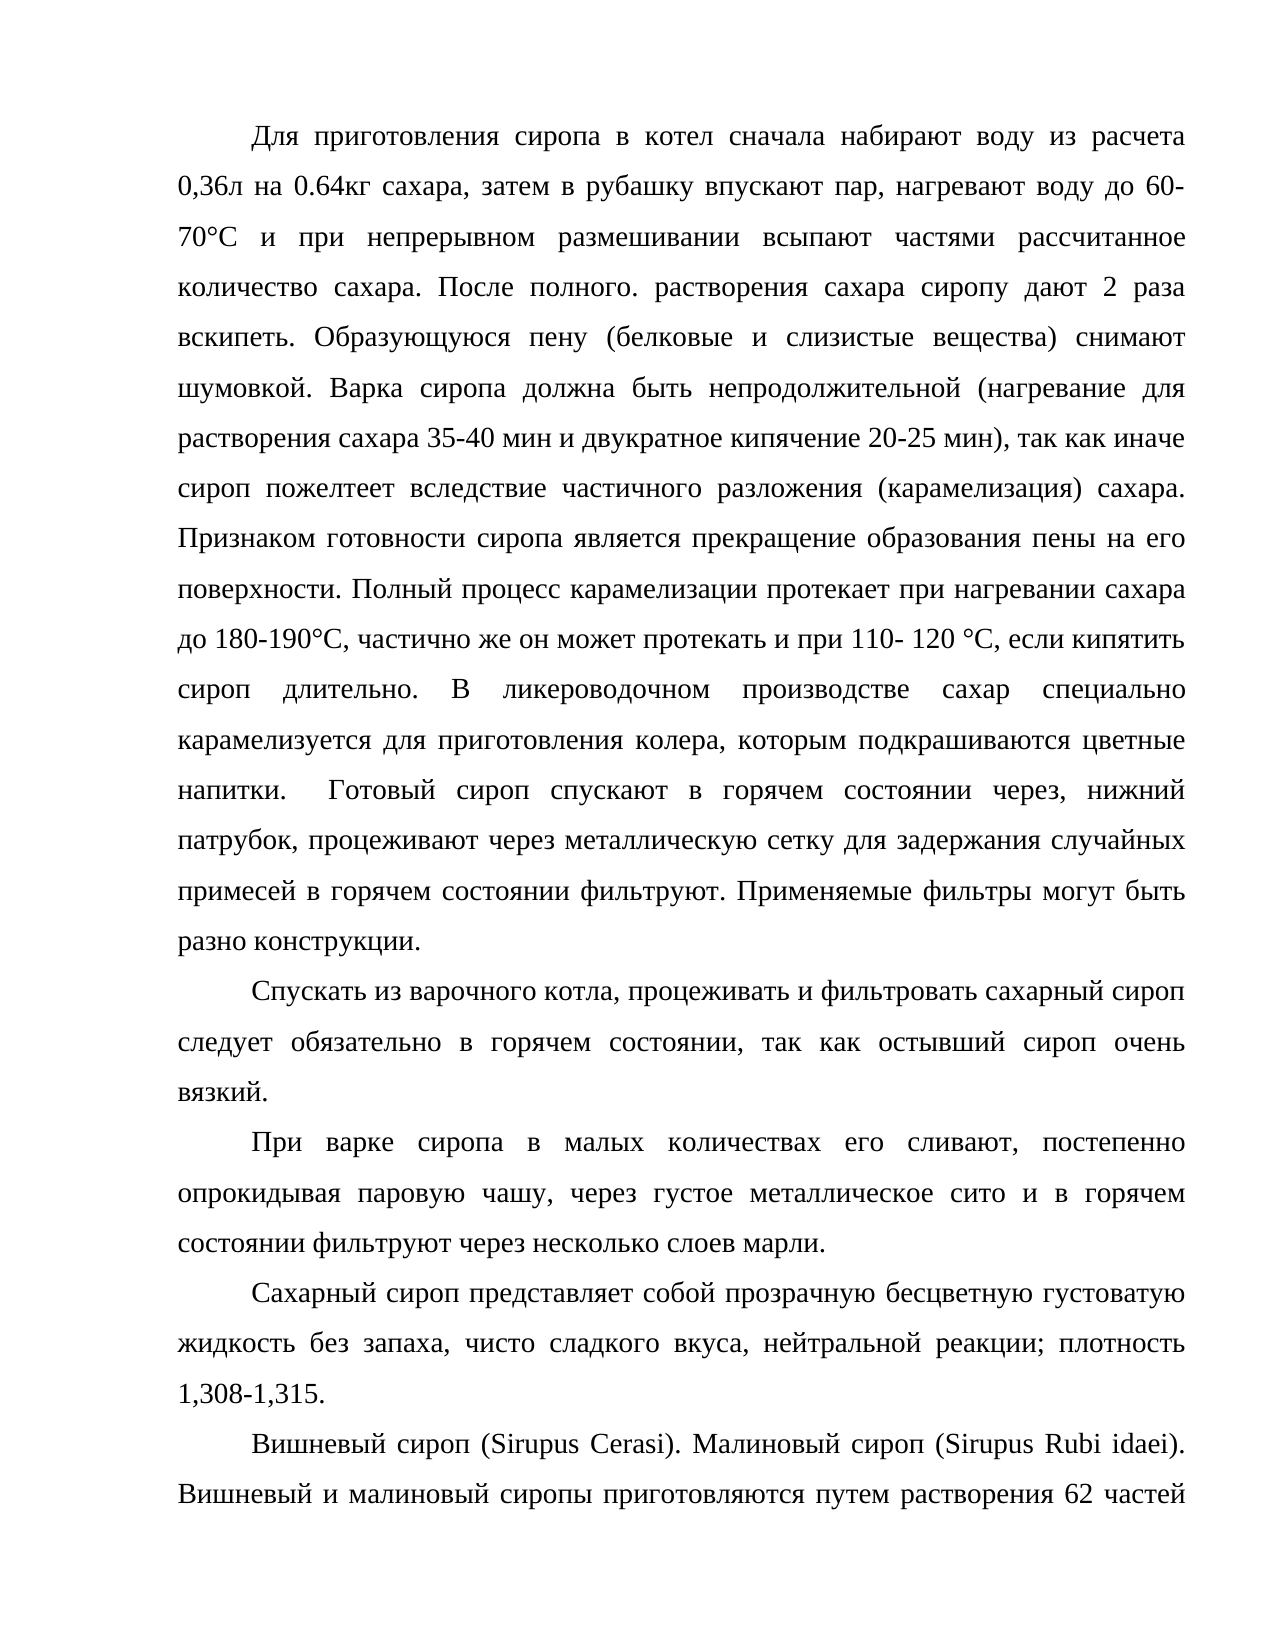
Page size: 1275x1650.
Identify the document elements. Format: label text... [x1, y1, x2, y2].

text При варке сиропа в малых количествах его сливают, постепенно опрокидывая паровую чашу, через густое металлическое сито и в горячем состоянии фильтруют через несколько слоев марли. [177, 1124, 1186, 1258]
text Для приготовления сиропа в котел сначала набирают воду из расчета 0,36л на 0.64кг сахара, затем в рубашку впускают пар, нагревают воду до 60-70°С и при непрерывном размешивании всыпают частями рассчитанное количество сахара. После полного. растворения сахара сиропу дают 2 раза вскипеть. Образующуюся пену (белковые и слизистые вещества) снимают шумовкой. Варка сиропа должна быть непродолжительной (нагревание для растворения сахара 35-40 мин и двукратное кипячение 20-25 мин), так как иначе сироп пожелтеет вследствие частичного разложения (карамелизация) сахара. Признаком готовности сиропа является прекращение образования пены на его поверхности. Полный процесс карамелизации протекает при нагревании сахара до 180-190°С, частично же он может протекать и при 110- 120 °С, если кипятить сироп длительно. В ликероводочном производстве сахар специально карамелизуется для приготовления колера, которым подкрашиваются цветные напитки. Готовый сироп спускают в горячем состоянии через, нижний патрубок, процеживают через металлическую сетку для задержания случайных примесей в горячем состоянии фильтруют. Применяемые фильтры могут быть разно конструкции. [177, 118, 1186, 957]
text Сахарный сироп представляет собой прозрачную бесцветную густоватую жидкость без запаха, чисто сладкого вкуса, нейтральной реакции; плотность 1,308-1,315. [177, 1275, 1186, 1409]
text Спускать из варочного котла, процеживать и фильтровать сахарный сироп следует обязательно в горячем состоянии, так как остывший сироп очень вязкий. [177, 973, 1186, 1108]
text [177, 1426, 1186, 1510]
